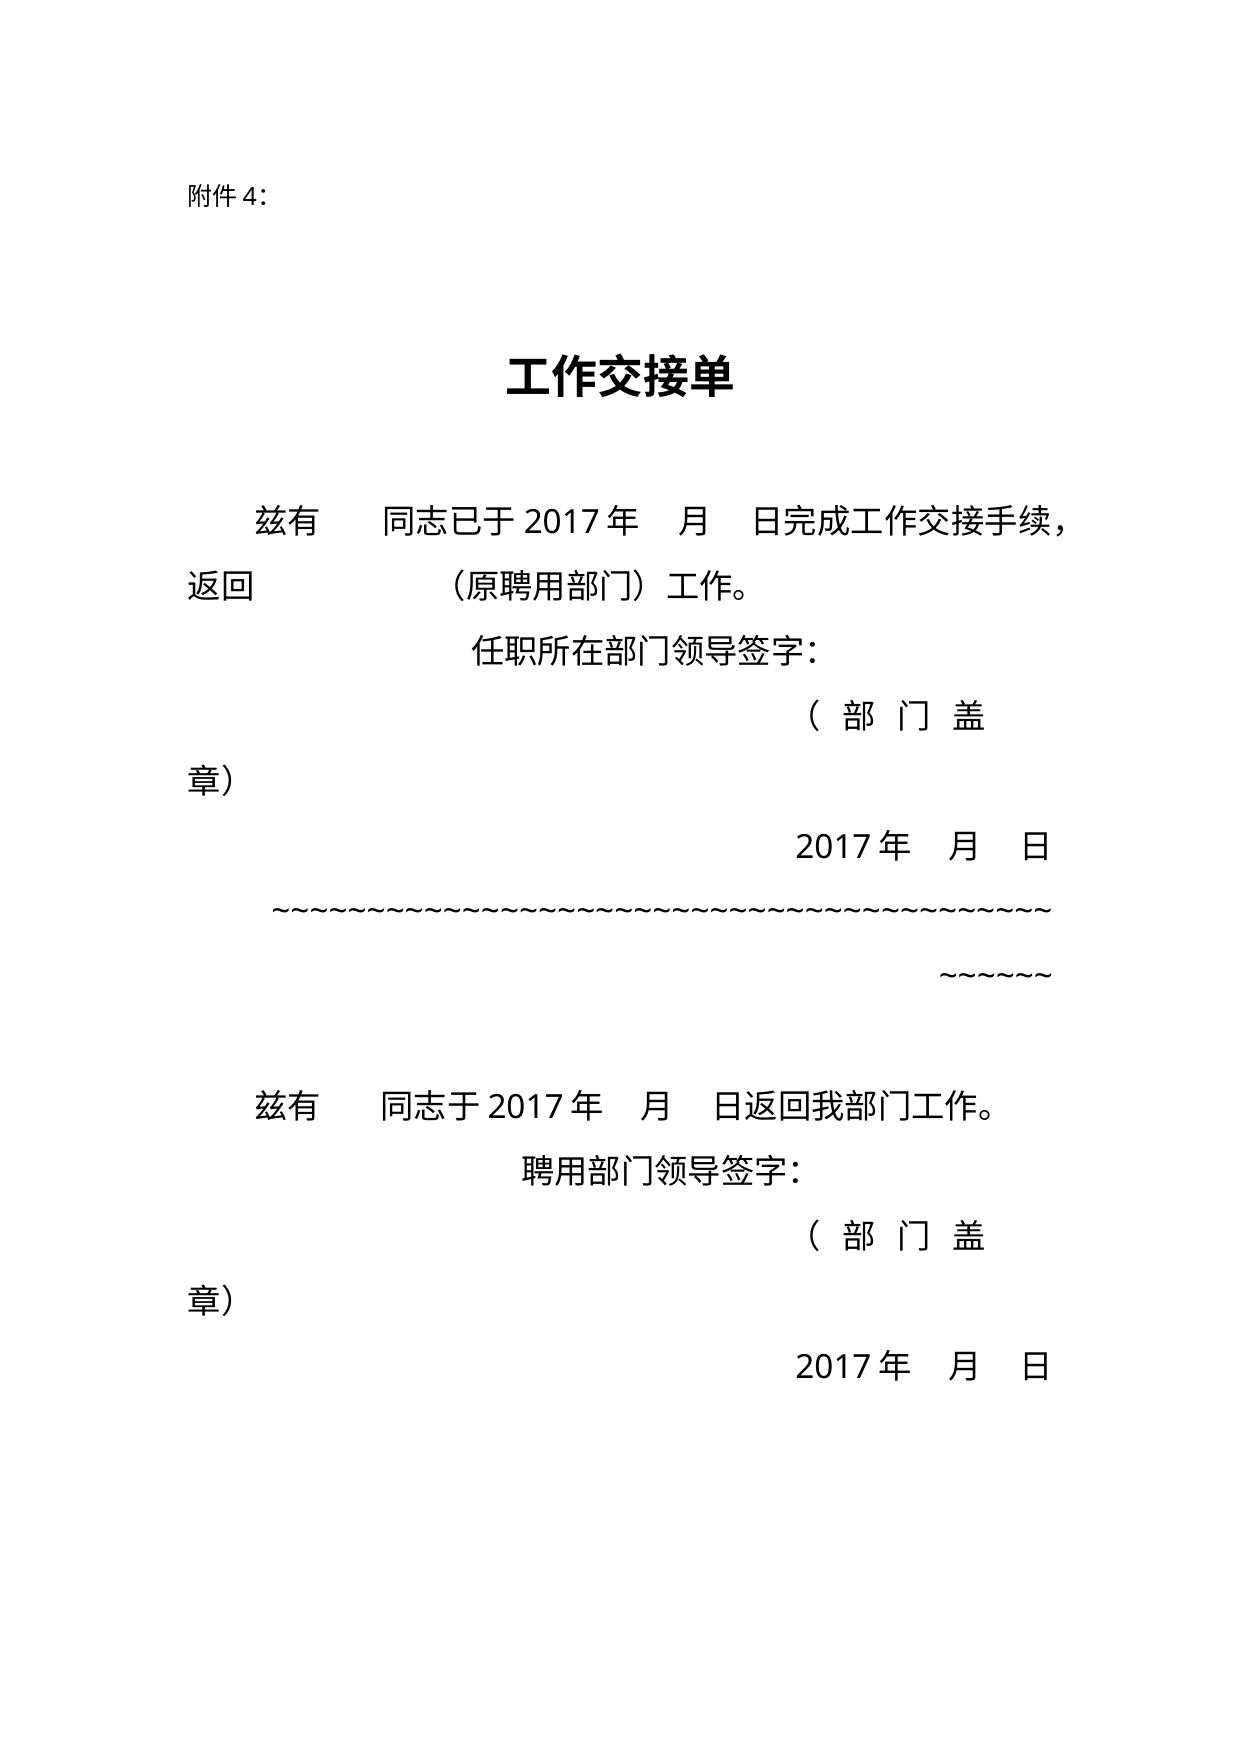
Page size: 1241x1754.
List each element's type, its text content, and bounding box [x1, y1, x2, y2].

text 兹有 同志已于2017年 月 日完成工作交接手续，返回 （原聘用部门）工作。 [187, 487, 1053, 617]
text 任职所在部门领导签字： [187, 617, 986, 682]
text ~~~~~~~~~~~~~~~~~~~~~~~~~~~~~~~~~~~~~~~~~~~~~~~ [187, 877, 1053, 1007]
text 2017年 月 日 [187, 1332, 1053, 1397]
text （部门盖章） [187, 1202, 986, 1332]
text 附件4： [187, 162, 1053, 227]
text （部门盖章） [187, 682, 986, 812]
text 2017年 月 日 [187, 812, 1053, 877]
text 聘用部门领导签字： [187, 1137, 986, 1202]
text 工作交接单 [187, 324, 1053, 422]
text 兹有 同志于2017年 月 日返回我部门工作。 [187, 1072, 1053, 1137]
